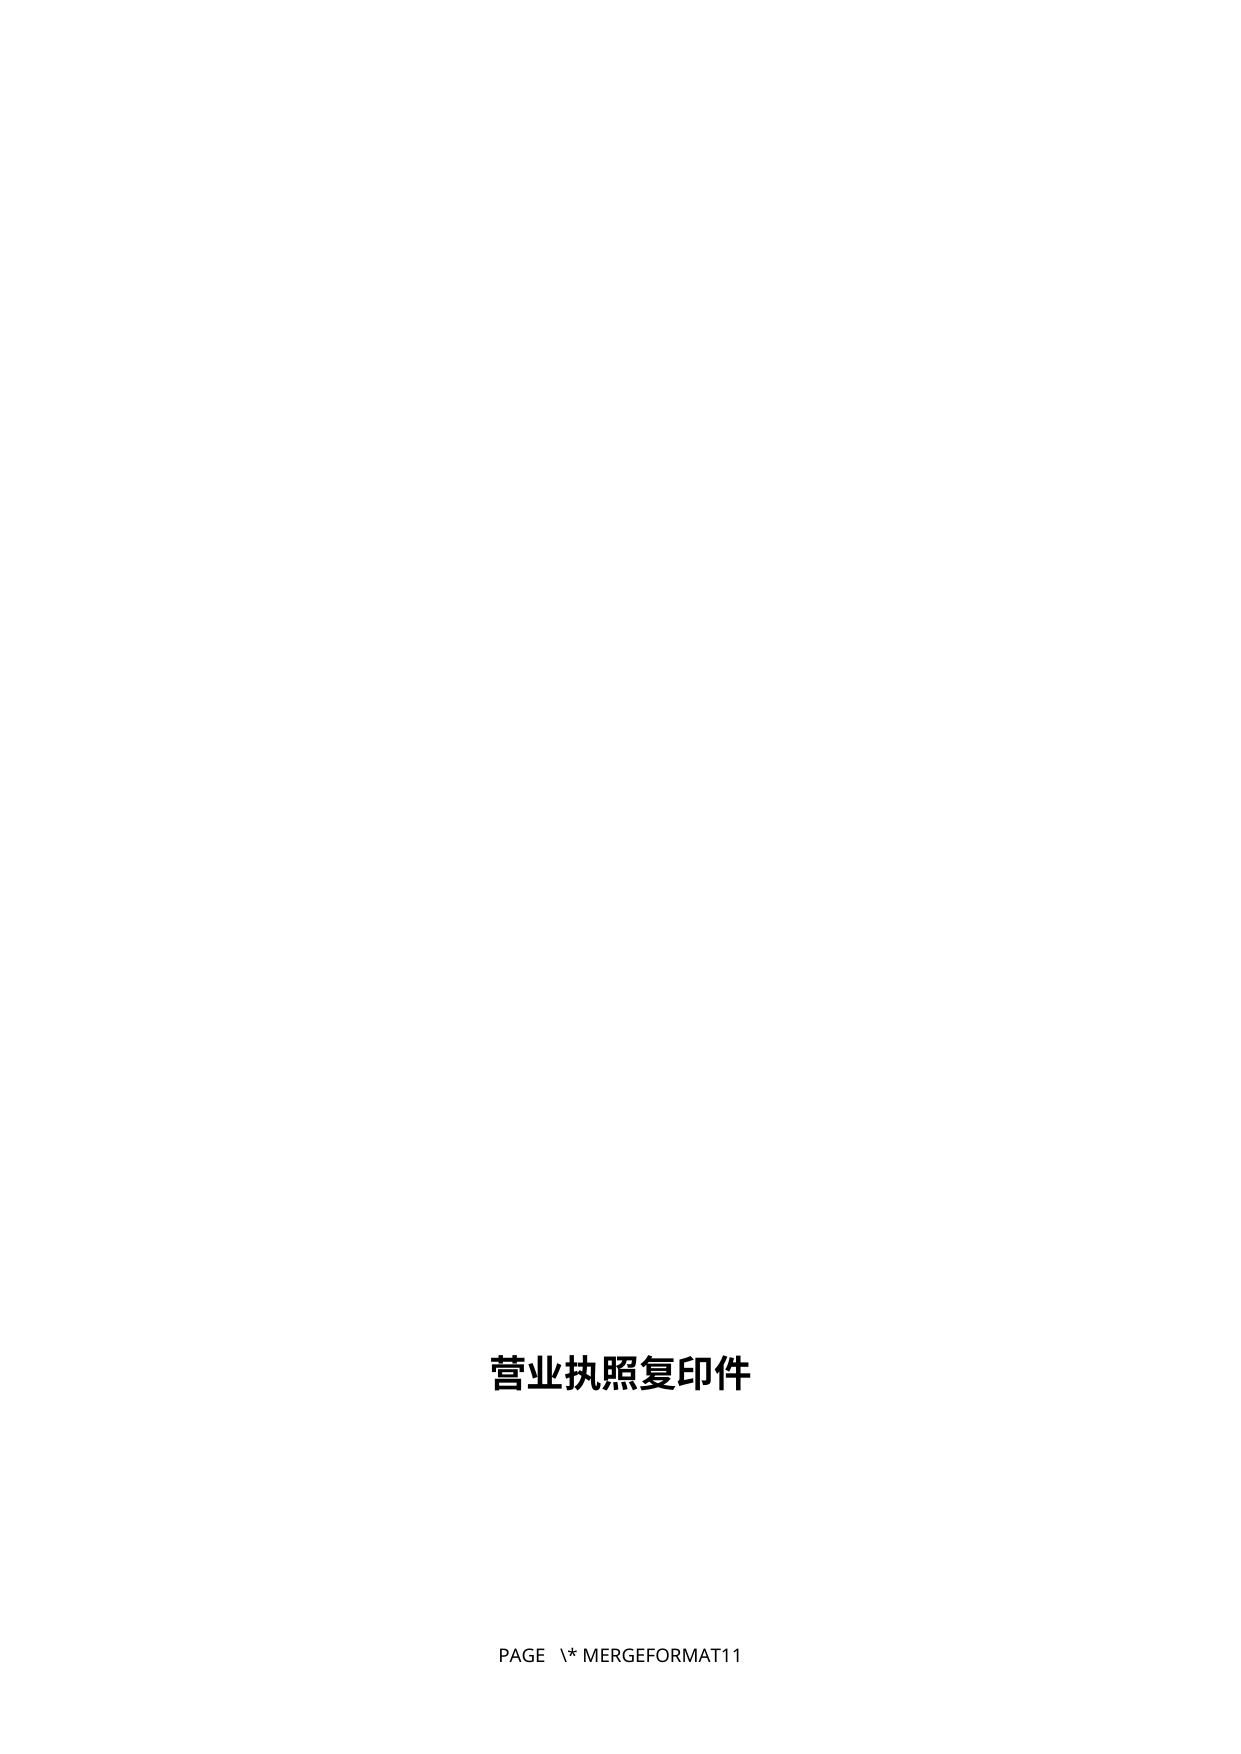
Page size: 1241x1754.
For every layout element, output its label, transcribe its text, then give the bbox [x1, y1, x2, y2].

text 营业执照复印件 [175, 1338, 1065, 1403]
